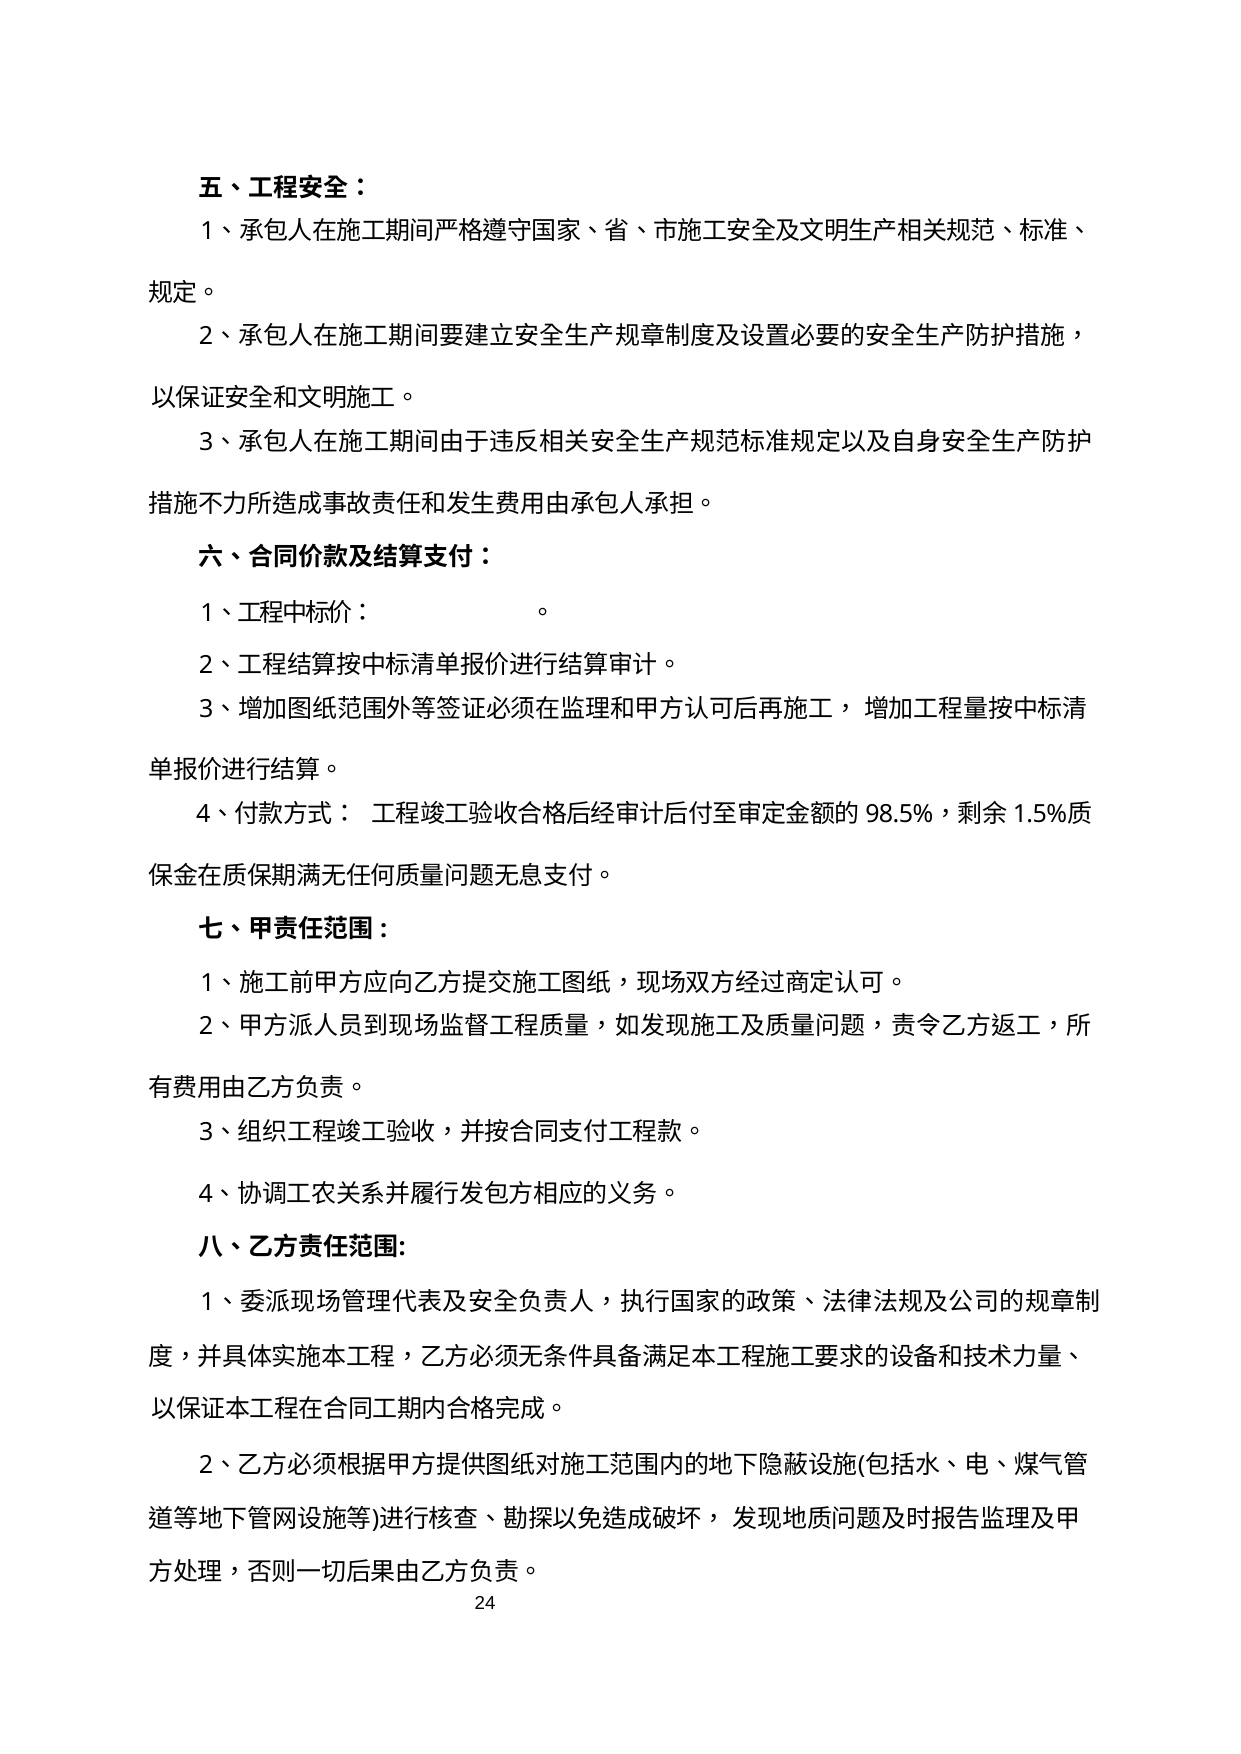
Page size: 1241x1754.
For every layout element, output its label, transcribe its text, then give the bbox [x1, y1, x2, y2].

text 有费用由乙方负责。 [148, 1072, 1101, 1103]
text 单报价进行结算。 [148, 754, 1101, 785]
text 保金在质保期满无任何质量问题无息支付。 [148, 860, 1101, 891]
text 五、工程安全： [198, 171, 1101, 202]
text 2、甲方派人员到现场监督工程质量，如发现施工及质量问题，责令乙方返工，所 [199, 1020, 1101, 1072]
text 以保证本工程在合同工期内合格完成。 [151, 1393, 1101, 1424]
text 七、甲责任范围 : [198, 913, 1101, 944]
text 以保证安全和文明施工。 [151, 382, 1101, 413]
text 六、合同价款及结算支付： [198, 541, 1101, 572]
text 3、组织工程竣工验收，并按合同支付工程款。 [199, 1125, 1101, 1177]
text 1、工程中标价： 。 [200, 594, 1101, 628]
text 措施不力所造成事故责任和发生费用由承包人承担。 [148, 487, 1101, 518]
text 1、承包人在施工期间严格遵守国家、省、市施工安全及文明生产相关规范、标准、 [200, 224, 1101, 277]
text 1、委派现场管理代表及安全负责人，执行国家的政策、法律法规及公司的规章制度，并具体实施本工程，乙方必须无条件具备满足本工程施工要求的设备和技术力量、 [148, 1284, 1101, 1372]
text 3、增加图纸范围外等签证必须在监理和甲方认可后再施工， 增加工程量按中标清 [199, 702, 1101, 754]
text 4、付款方式： 工程竣工验收合格后经审计后付至审定金额的 98.5%，剩余 1.5%质 [148, 808, 1093, 860]
text 2、工程结算按中标清单报价进行结算审计。 [199, 649, 1101, 679]
text 2、承包人在施工期间要建立安全生产规章制度及设置必要的安全生产防护措施， [199, 330, 1101, 382]
text 3、承包人在施工期间由于违反相关安全生产规范标准规定以及自身安全生产防护 [199, 435, 1101, 487]
text 1、施工前甲方应向乙方提交施工图纸，现场双方经过商定认可。 [200, 966, 1101, 997]
text 方处理，否则一切后果由乙方负责。 [148, 1555, 1101, 1586]
text 2、乙方必须根据甲方提供图纸对施工范围内的地下隐蔽设施(包括水、电、煤气管 道等地下管网设施等)进行核查、勘探以免造成破坏， 发现地质问题及时报告监理及甲 [148, 1446, 1093, 1535]
text 4、协调工农关系并履行发包方相应的义务。 [198, 1177, 1101, 1208]
text 八、乙方责任范围: [198, 1231, 1101, 1262]
text 规定。 [148, 277, 1101, 308]
